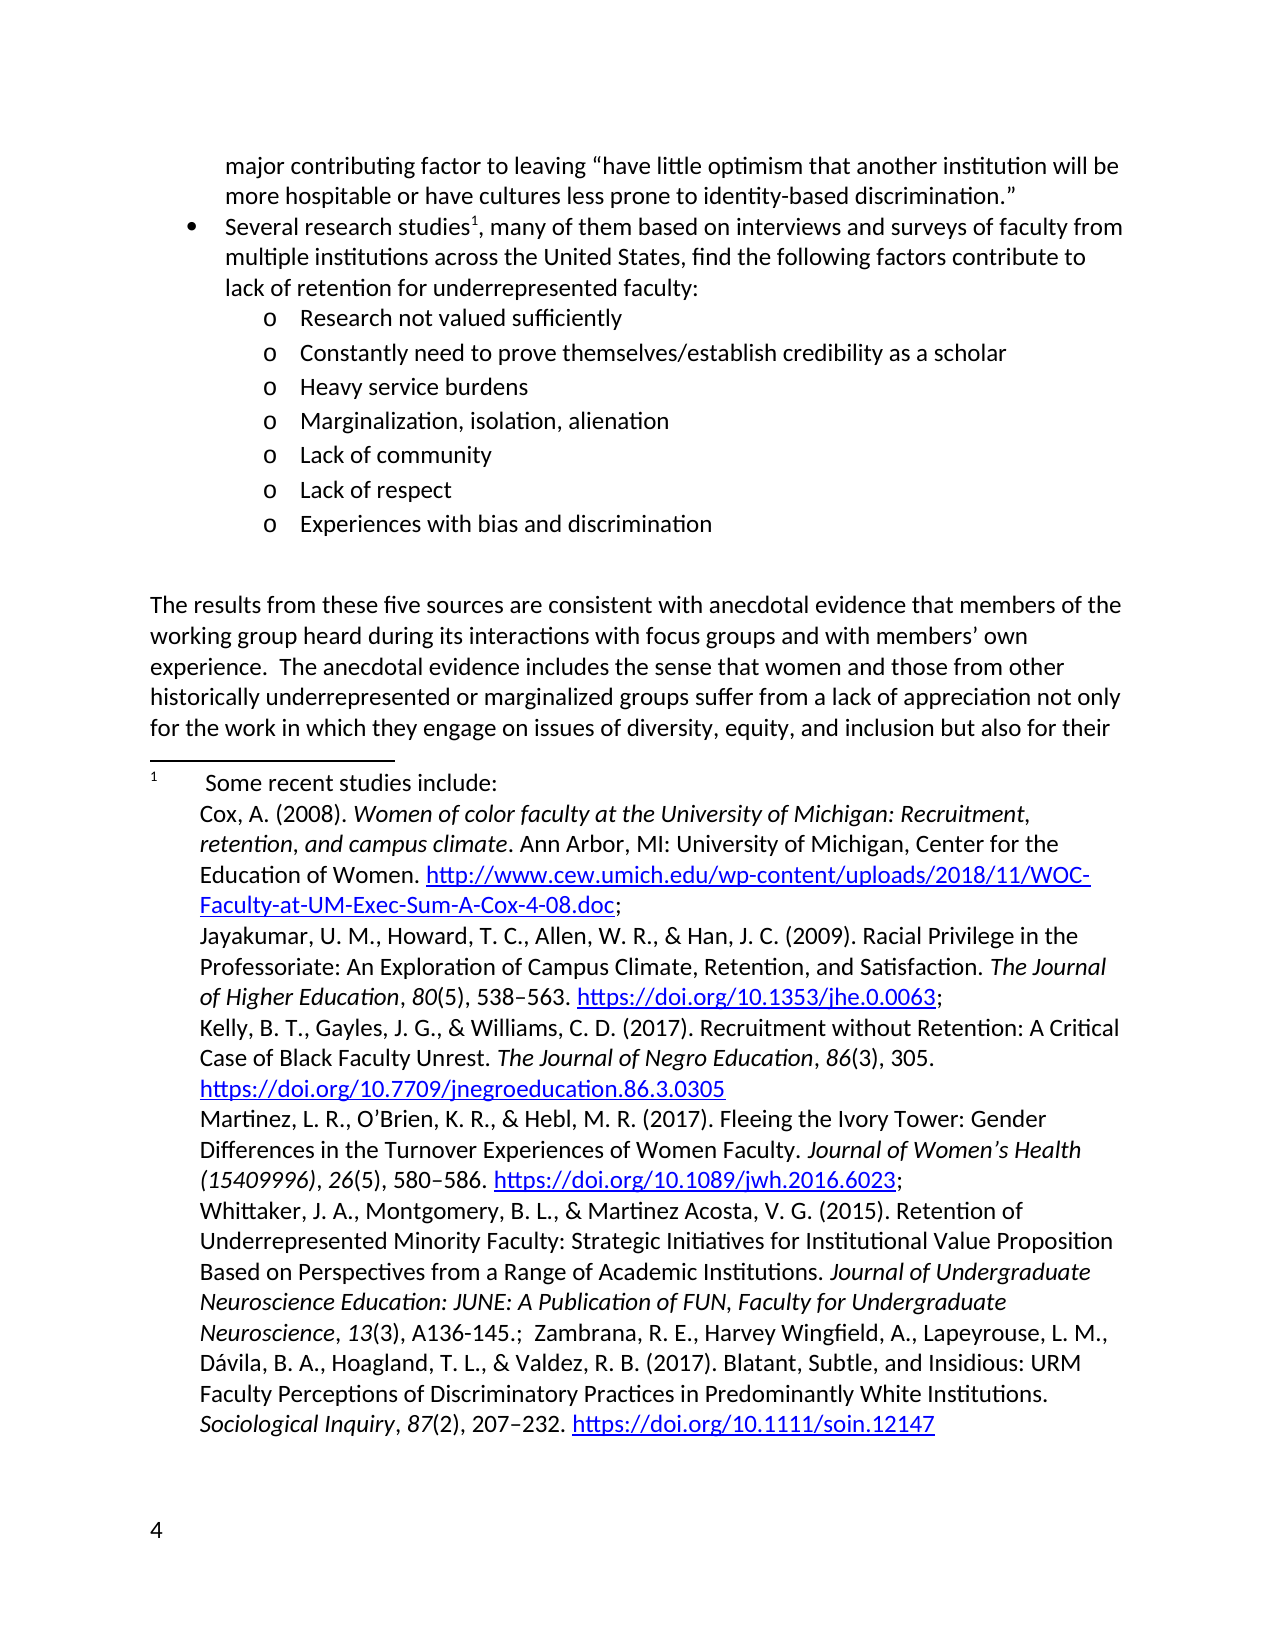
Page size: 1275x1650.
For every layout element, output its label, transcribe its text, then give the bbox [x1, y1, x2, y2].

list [187, 150, 1125, 211]
list Research not valued sufficiently [262, 303, 1125, 334]
list Lack of respect [262, 474, 1125, 506]
list Marginalization, isolation, alienation [262, 405, 1125, 437]
text The results from these five sources are consistent with anecdotal evidence that members of the working group heard during its interactions with focus groups and with members’ own experience. The anecdotal evidence includes the sense that women and those from other historically underrepresented or marginalized groups suffer from a lack of appreciation not only for the work in which they engage on issues of diversity, equity, and inclusion but also for their academic work; the appearance of bias in search committees’ selection of candidates for faculty positions; the difficulty of living and working in a majority white university and a majority white city that has alarming racial disparities in multiple areas of well-being, including public education (particularly for Black students and families), and the fact that faculty from historically underrepresented groups are tasked with inordinate amounts of service work that result from attempts to diversify shared governance committees and are the go-to mentors and advisors for students from historically underrepresented groups (a kind of ‘double-duty’ in service obligations). [150, 590, 1125, 742]
list Heavy service burdens [262, 371, 1125, 403]
list Lack of community [262, 440, 1125, 471]
list Constantly need to prove themselves/establish credibility as a scholar [262, 337, 1125, 369]
list Experiences with bias and discrimination [262, 508, 1125, 540]
list Several research studies, many of them based on interviews and surveys of faculty from multiple institutions across the United States, find the following factors contribute to lack of retention for underrepresented faculty: [187, 211, 1125, 303]
